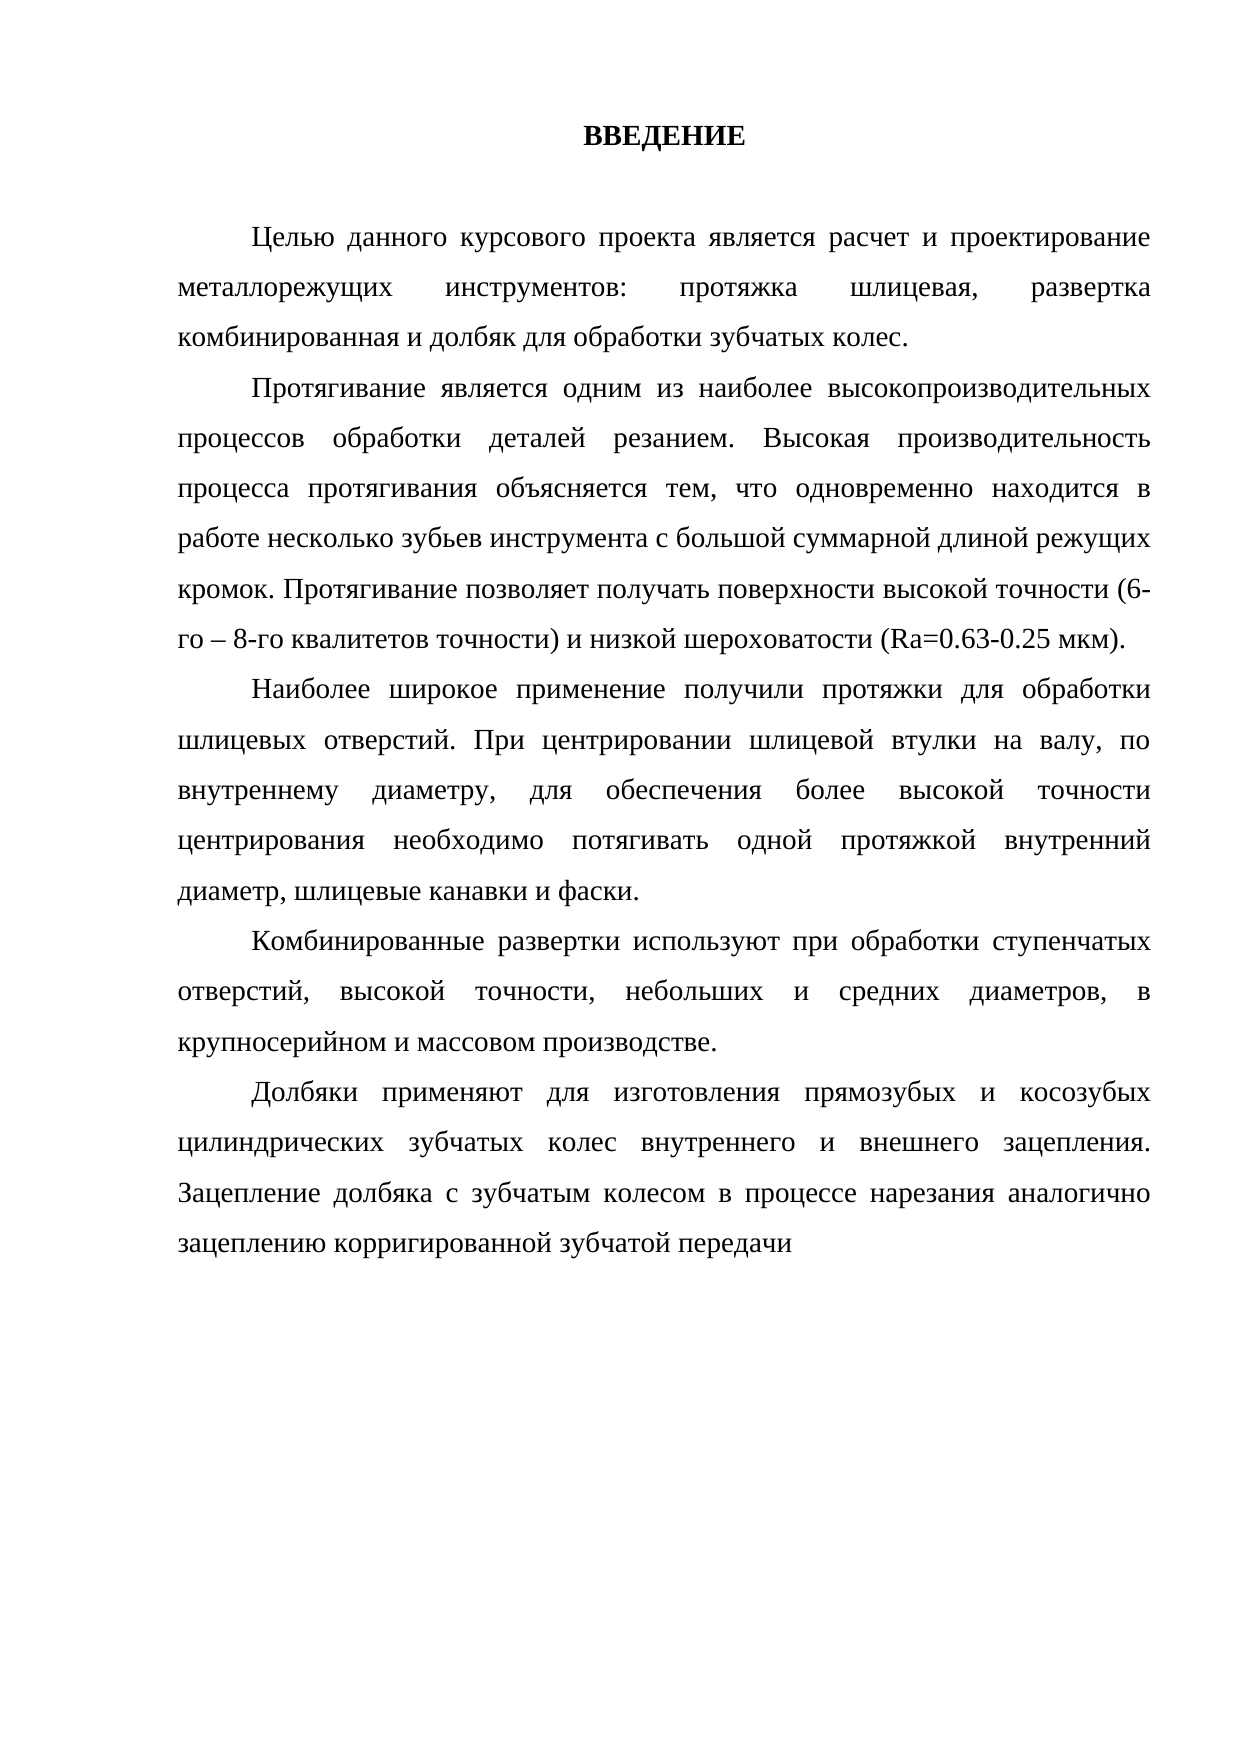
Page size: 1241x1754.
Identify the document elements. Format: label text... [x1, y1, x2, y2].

text Долбяки применяют для изготовления прямозубых и косозубых цилиндрических зубчатых колес внутреннего и внешнего зацепления. Зацепление долбяка с зубчатым колесом в процессе нарезания аналогично зацеплению корригированной зубчатой передачи [177, 1074, 1152, 1258]
text Комбинированные развертки используют при обработки ступенчатых отверстий, высокой точности, небольших и средних диаметров, в крупносерийном и массовом производстве. [177, 923, 1152, 1057]
text ВВЕДЕНИЕ [177, 118, 1152, 152]
text Целью данного курсового проекта является расчет и проектирование металлорежущих инструментов: протяжка шлицевая, развертка комбинированная и долбяк для обработки зубчатых колес. [177, 219, 1152, 353]
text Протягивание является одним из наиболее высокопроизводительных процессов обработки деталей резанием. Высокая производительность процесса протягивания объясняется тем, что одновременно находится в работе несколько зубьев инструмента с большой суммарной длиной режущих кромок. Протягивание позволяет получать поверхности высокой точности (6-го – 8-го квалитетов точности) и низкой шероховатости (Ra=0.63-0.25 мкм). [177, 370, 1152, 655]
text Наиболее широкое применение получили протяжки для обработки шлицевых отверстий. При центрировании шлицевой втулки на валу, по внутреннему диаметру, для обеспечения более высокой точности центрирования необходимо потягивать одной протяжкой внутренний диаметр, шлицевые канавки и фаски. [177, 672, 1152, 906]
